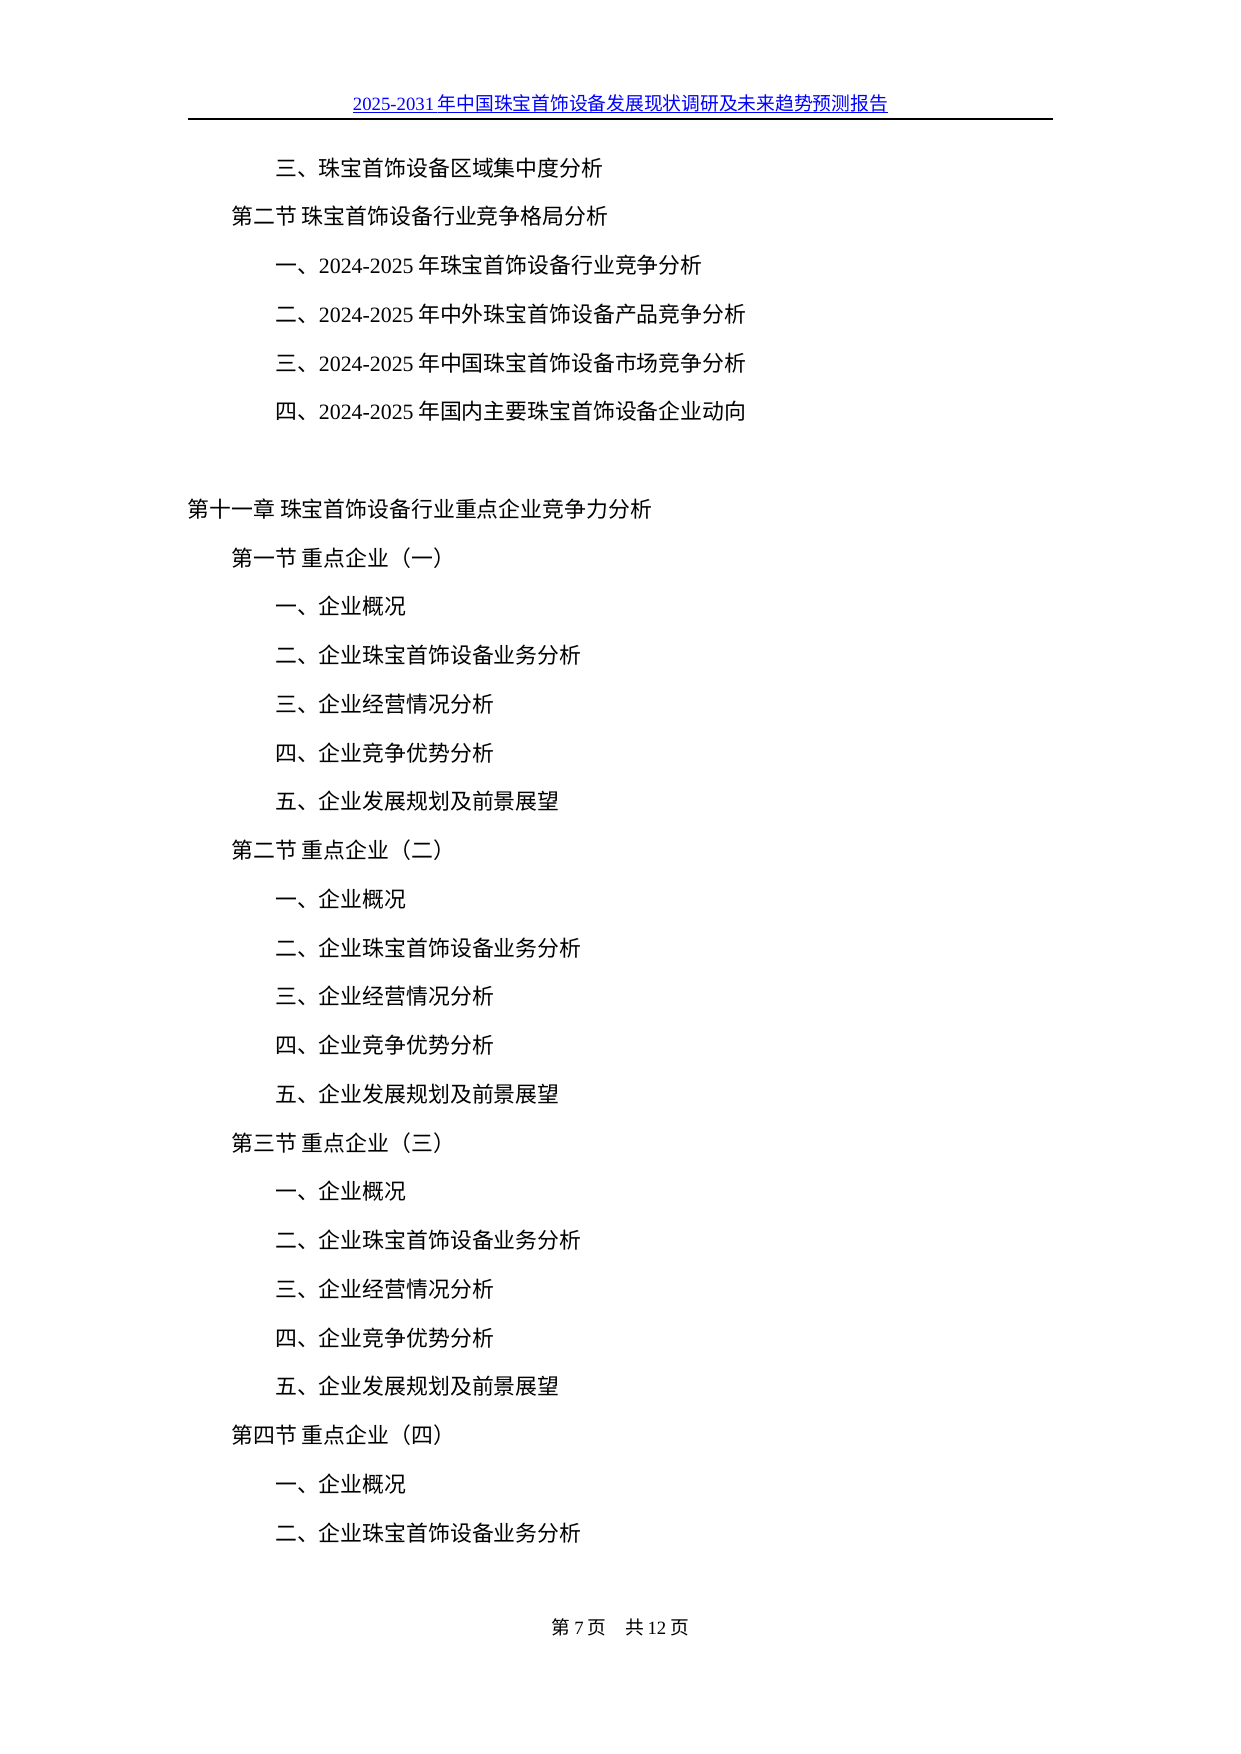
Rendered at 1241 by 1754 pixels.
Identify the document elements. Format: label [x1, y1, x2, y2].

text [187, 150, 1053, 1548]
